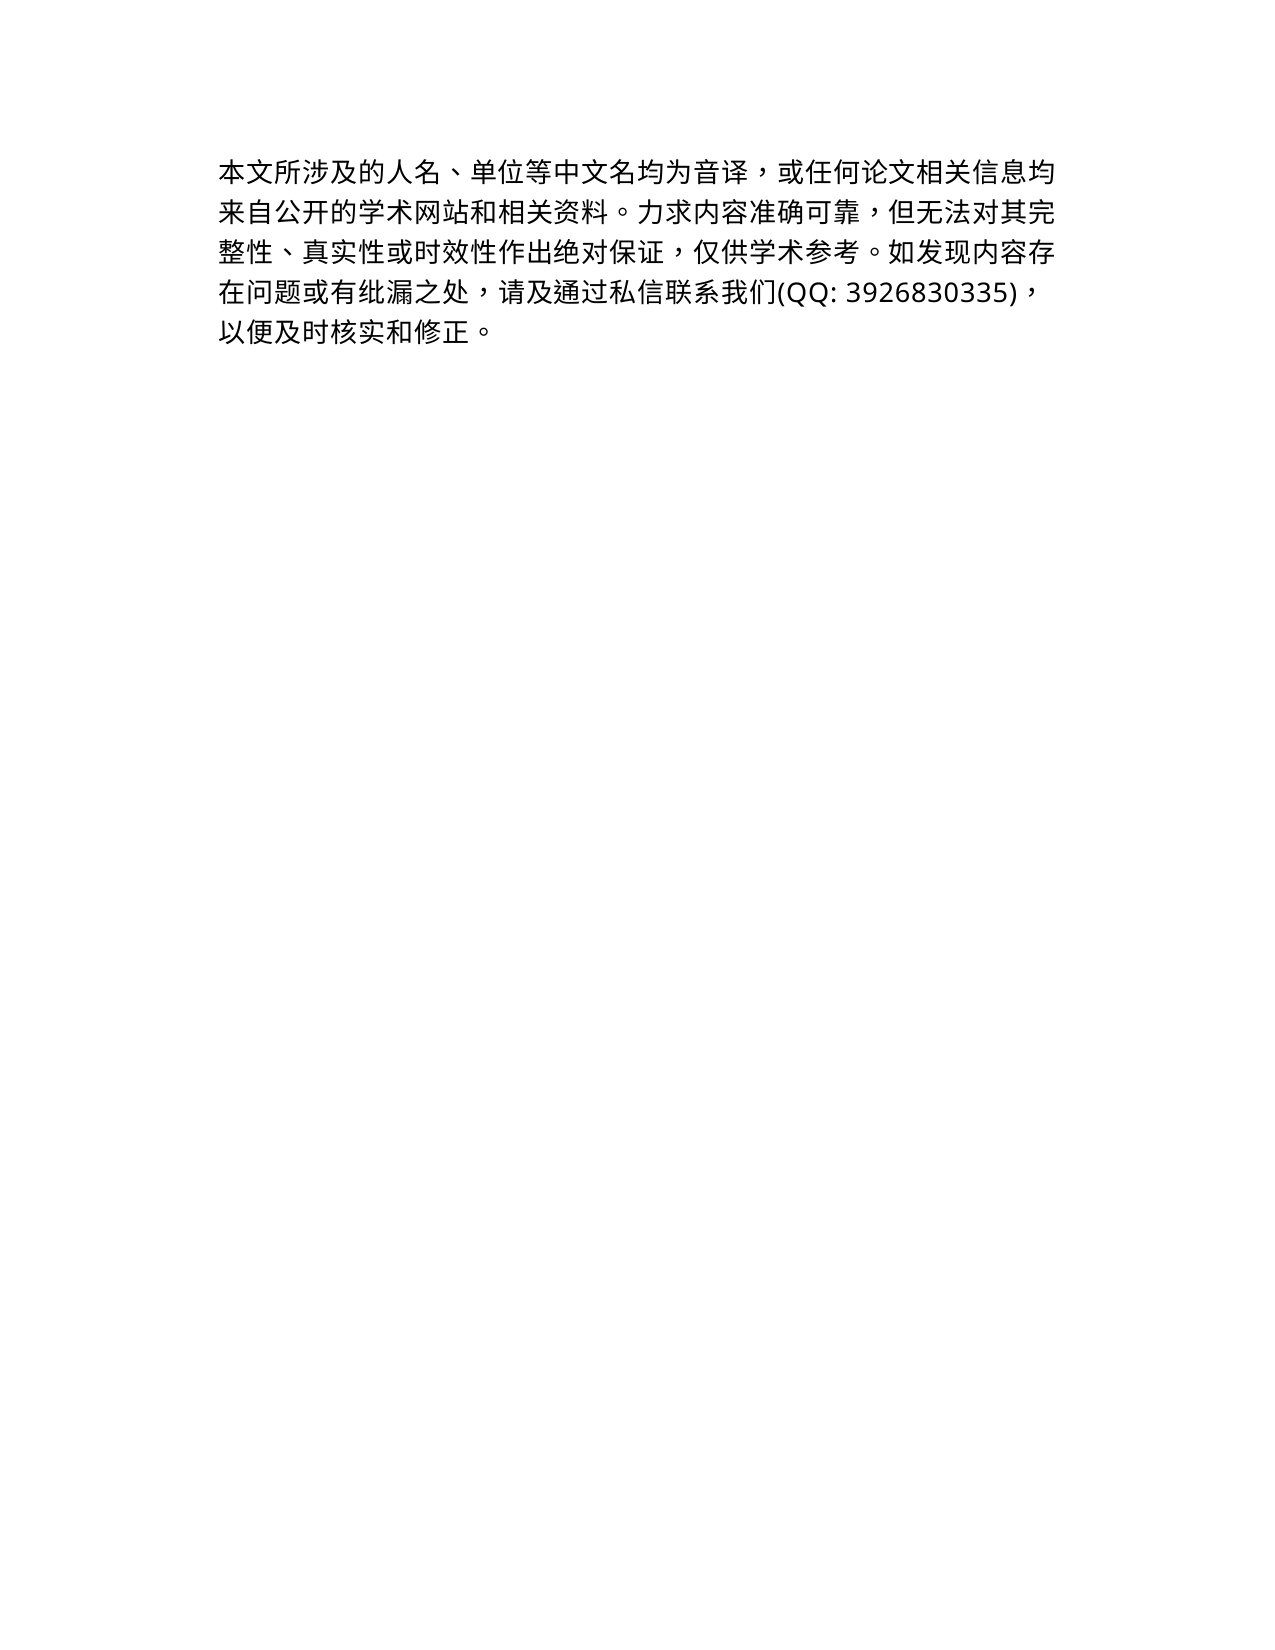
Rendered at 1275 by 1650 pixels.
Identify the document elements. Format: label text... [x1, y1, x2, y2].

text 本文所涉及的人名、单位等中文名均为音译，或任何论文相关信息均来自公开的学术网站和相关资料。力求内容准确可靠，但无法对其完整性、真实性或时效性作出绝对保证，仅供学术参考。如发现内容存在问题或有纰漏之处，请及通过私信联系我们(QQ: 3926830335)，以便及时核实和修正。 [219, 150, 1056, 350]
